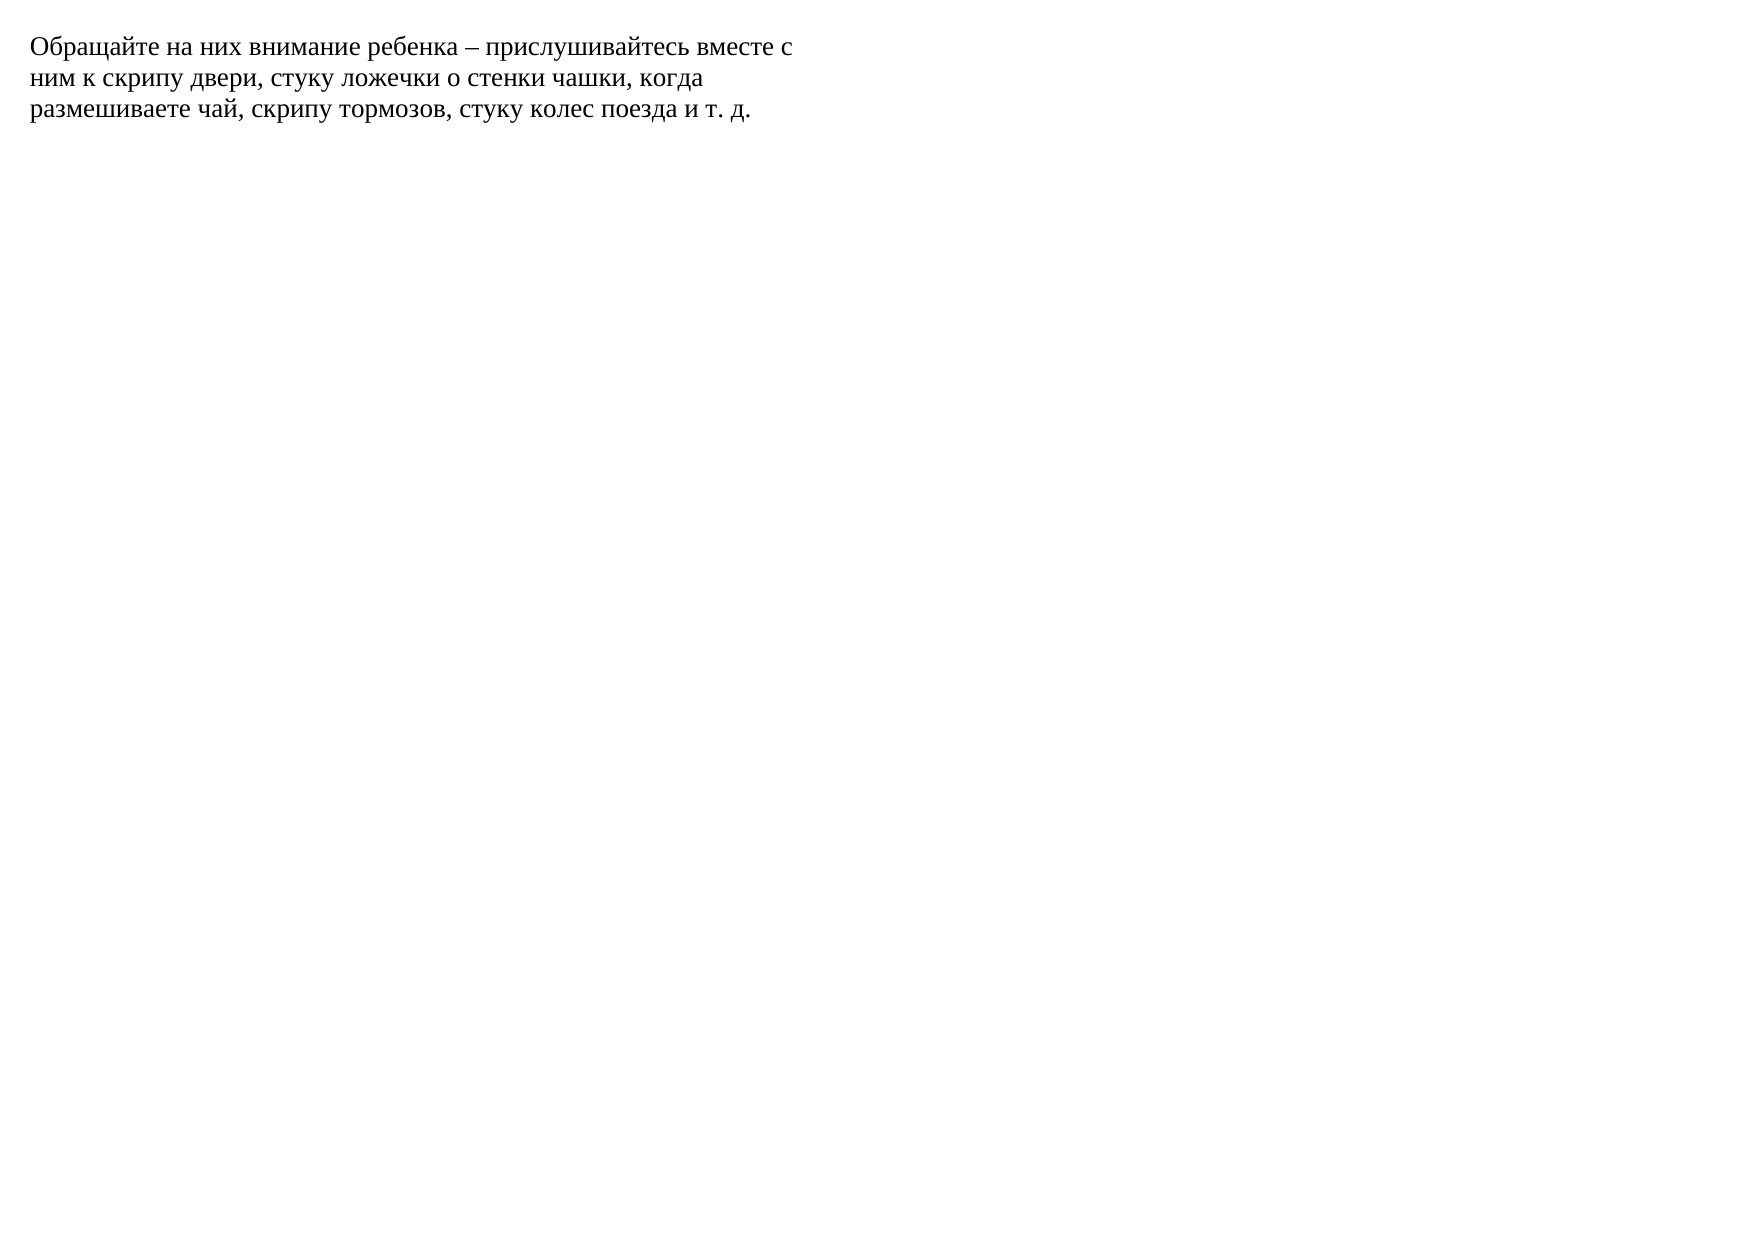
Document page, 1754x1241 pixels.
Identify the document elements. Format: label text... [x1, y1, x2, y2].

text Обращайте на них внимание ребенка – прислушивайтесь вместе с ним к скрипу двери, стуку ложечки о стенки чашки, когда размешиваете чай, скрипу тормозов, стуку колес поезда и т. д. [29, 29, 842, 123]
